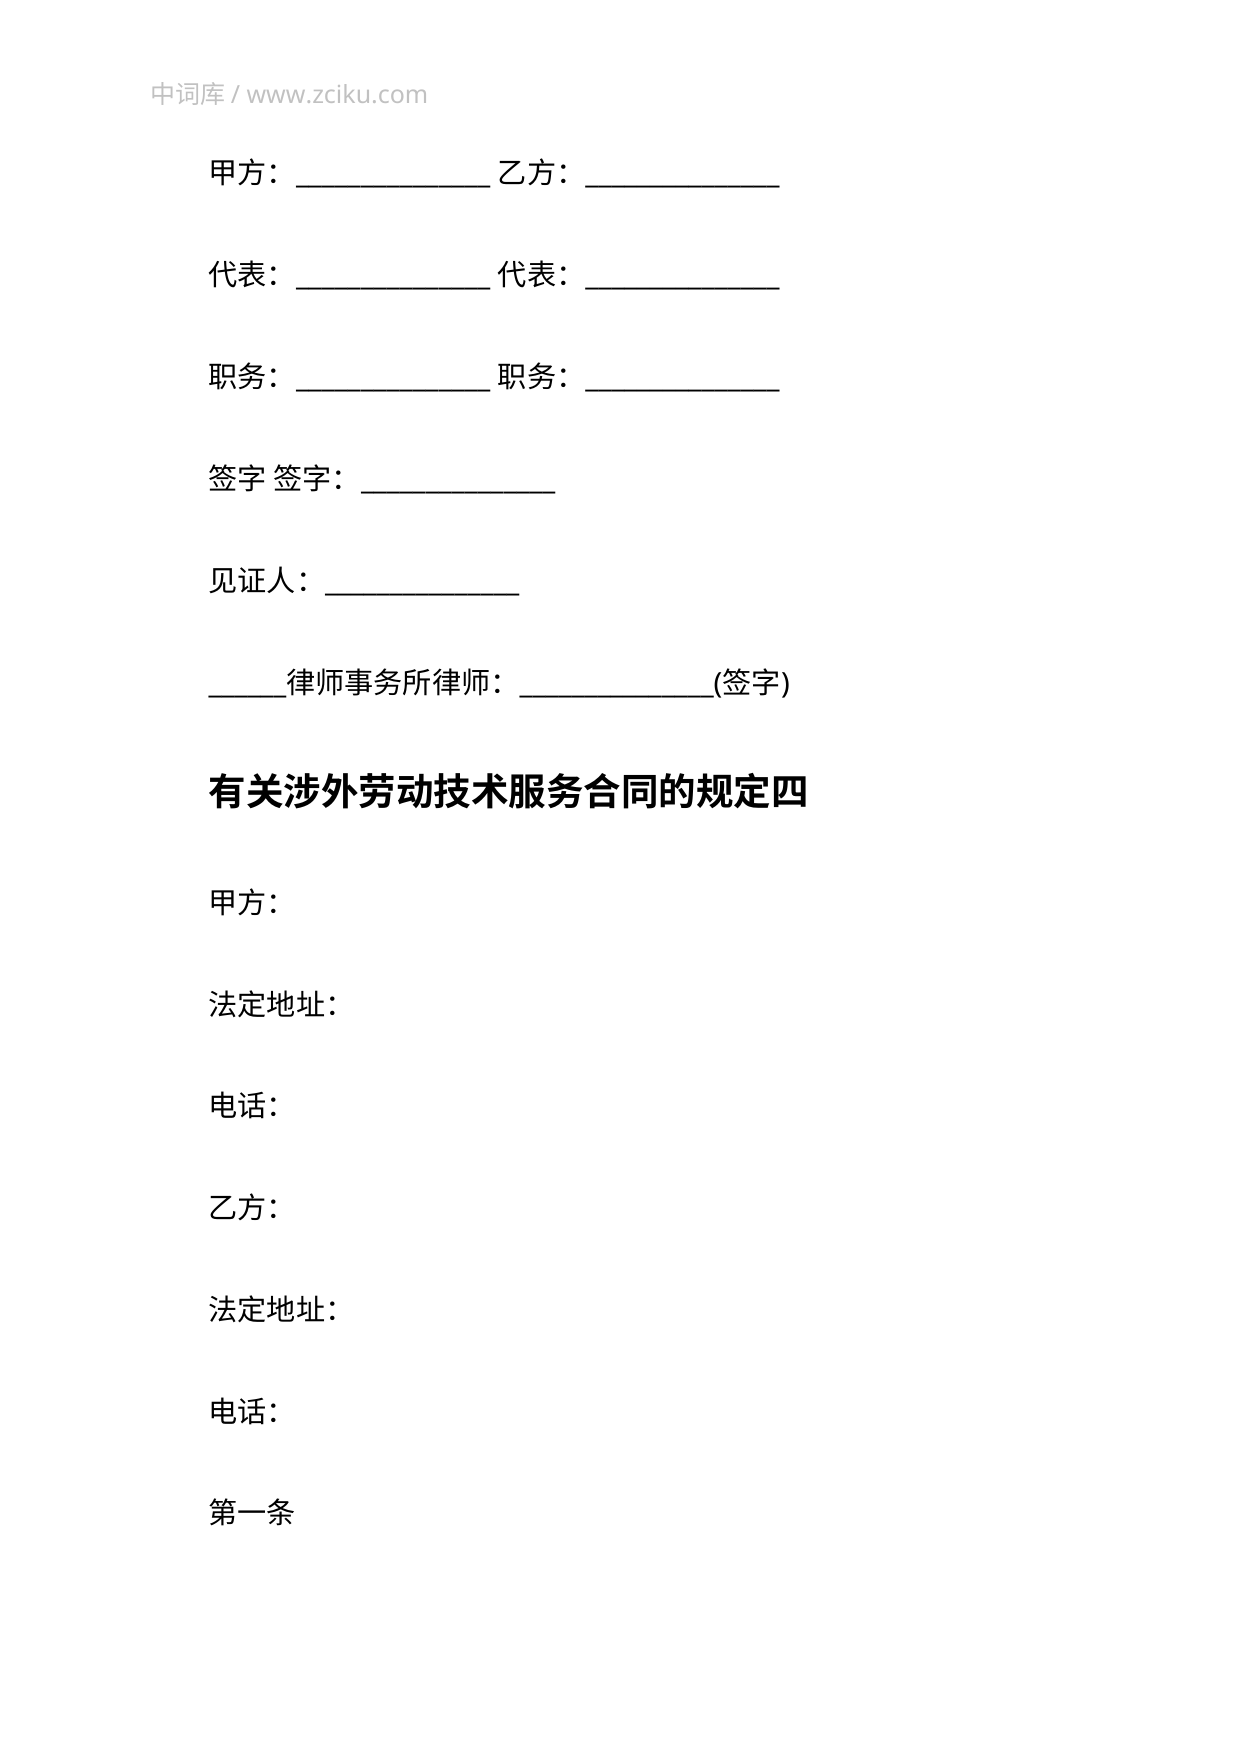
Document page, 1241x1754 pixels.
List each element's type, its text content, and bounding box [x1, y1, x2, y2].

text 职务：_______________ 职务：_______________ [150, 354, 1090, 396]
text 见证人：_______________ [150, 558, 1090, 600]
text 法定地址： [150, 1286, 1090, 1329]
text ______律师事务所律师：_______________(签字) [150, 660, 1090, 702]
text 法定地址： [150, 981, 1090, 1023]
text 有关涉外劳动技术服务合同的规定四 [150, 762, 1090, 816]
text 甲方：_______________ 乙方：_______________ [150, 150, 1090, 192]
text 签字 签字：_______________ [150, 456, 1090, 498]
text 电话： [150, 1388, 1090, 1430]
text 乙方： [150, 1184, 1090, 1227]
text 代表：_______________ 代表：_______________ [150, 252, 1090, 294]
text 电话： [150, 1083, 1090, 1125]
text 甲方： [150, 879, 1090, 922]
text 第一条 [150, 1490, 1090, 1532]
